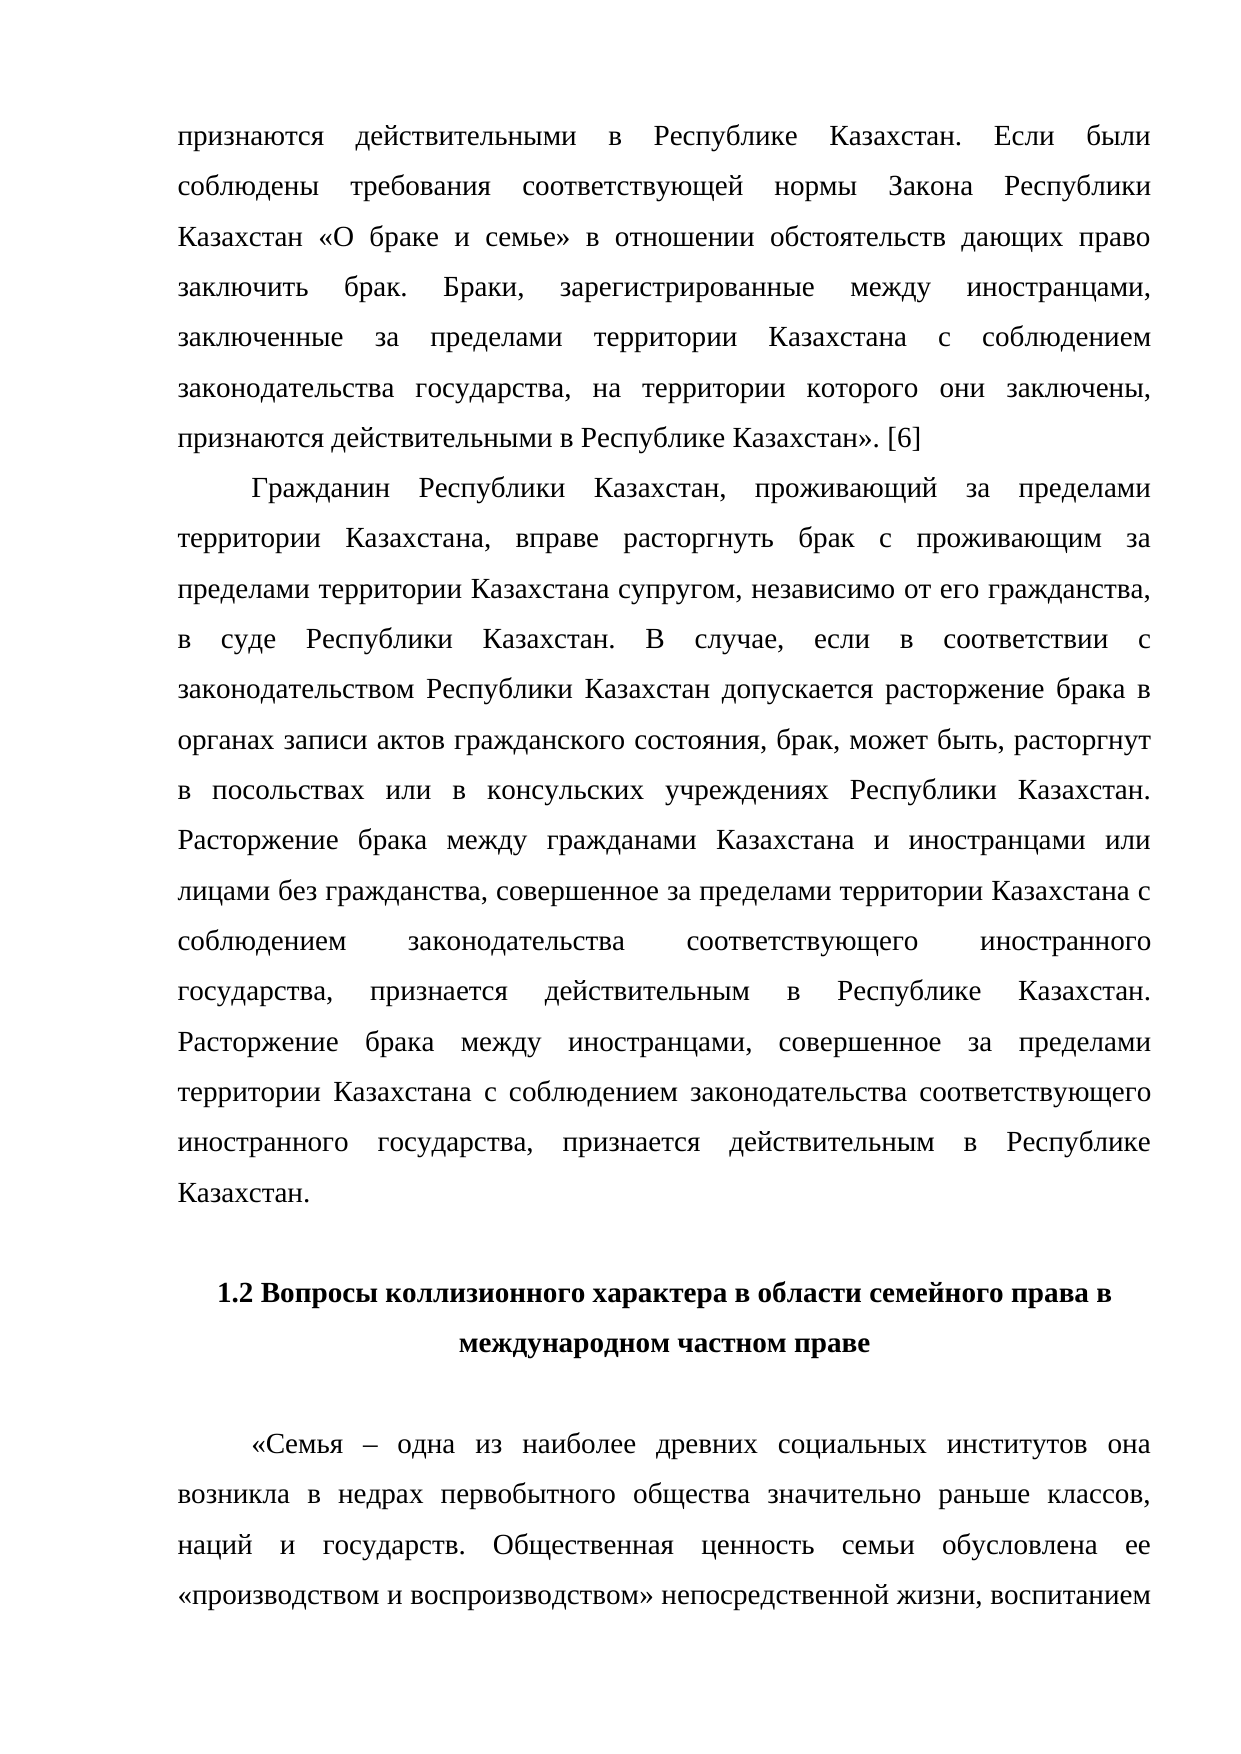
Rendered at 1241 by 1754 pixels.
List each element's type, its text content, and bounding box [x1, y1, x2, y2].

text Гражданин Республики Казахстан, проживающий за пределами территории Казахстана, вправе расторгнуть брак с проживающим за пределами территории Казахстана супругом, независимо от его гражданства, в суде Республики Казахстан. В случае, если в соответствии с законодательством Республики Казахстан допускается расторжение брака в органах записи актов гражданского состояния, брак, может быть, расторгнут в посольствах или в консульских учреждениях Республики Казахстан. Расторжение брака между гражданами Казахстана и иностранцами или лицами без гражданства, совершенное за пределами территории Казахстана с соблюдением законодательства соответствующего иностранного государства, признается действительным в Республике Казахстан. Расторжение брака между иностранцами, совершенное за пределами территории Казахстана с соблюдением законодательства соответствующего иностранного государства, признается действительным в Республике Казахстан. [177, 470, 1152, 1208]
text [177, 118, 1152, 453]
text 1.2 Вопросы коллизионного характера в области семейного права в международном частном праве [177, 1275, 1152, 1359]
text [177, 1426, 1152, 1611]
